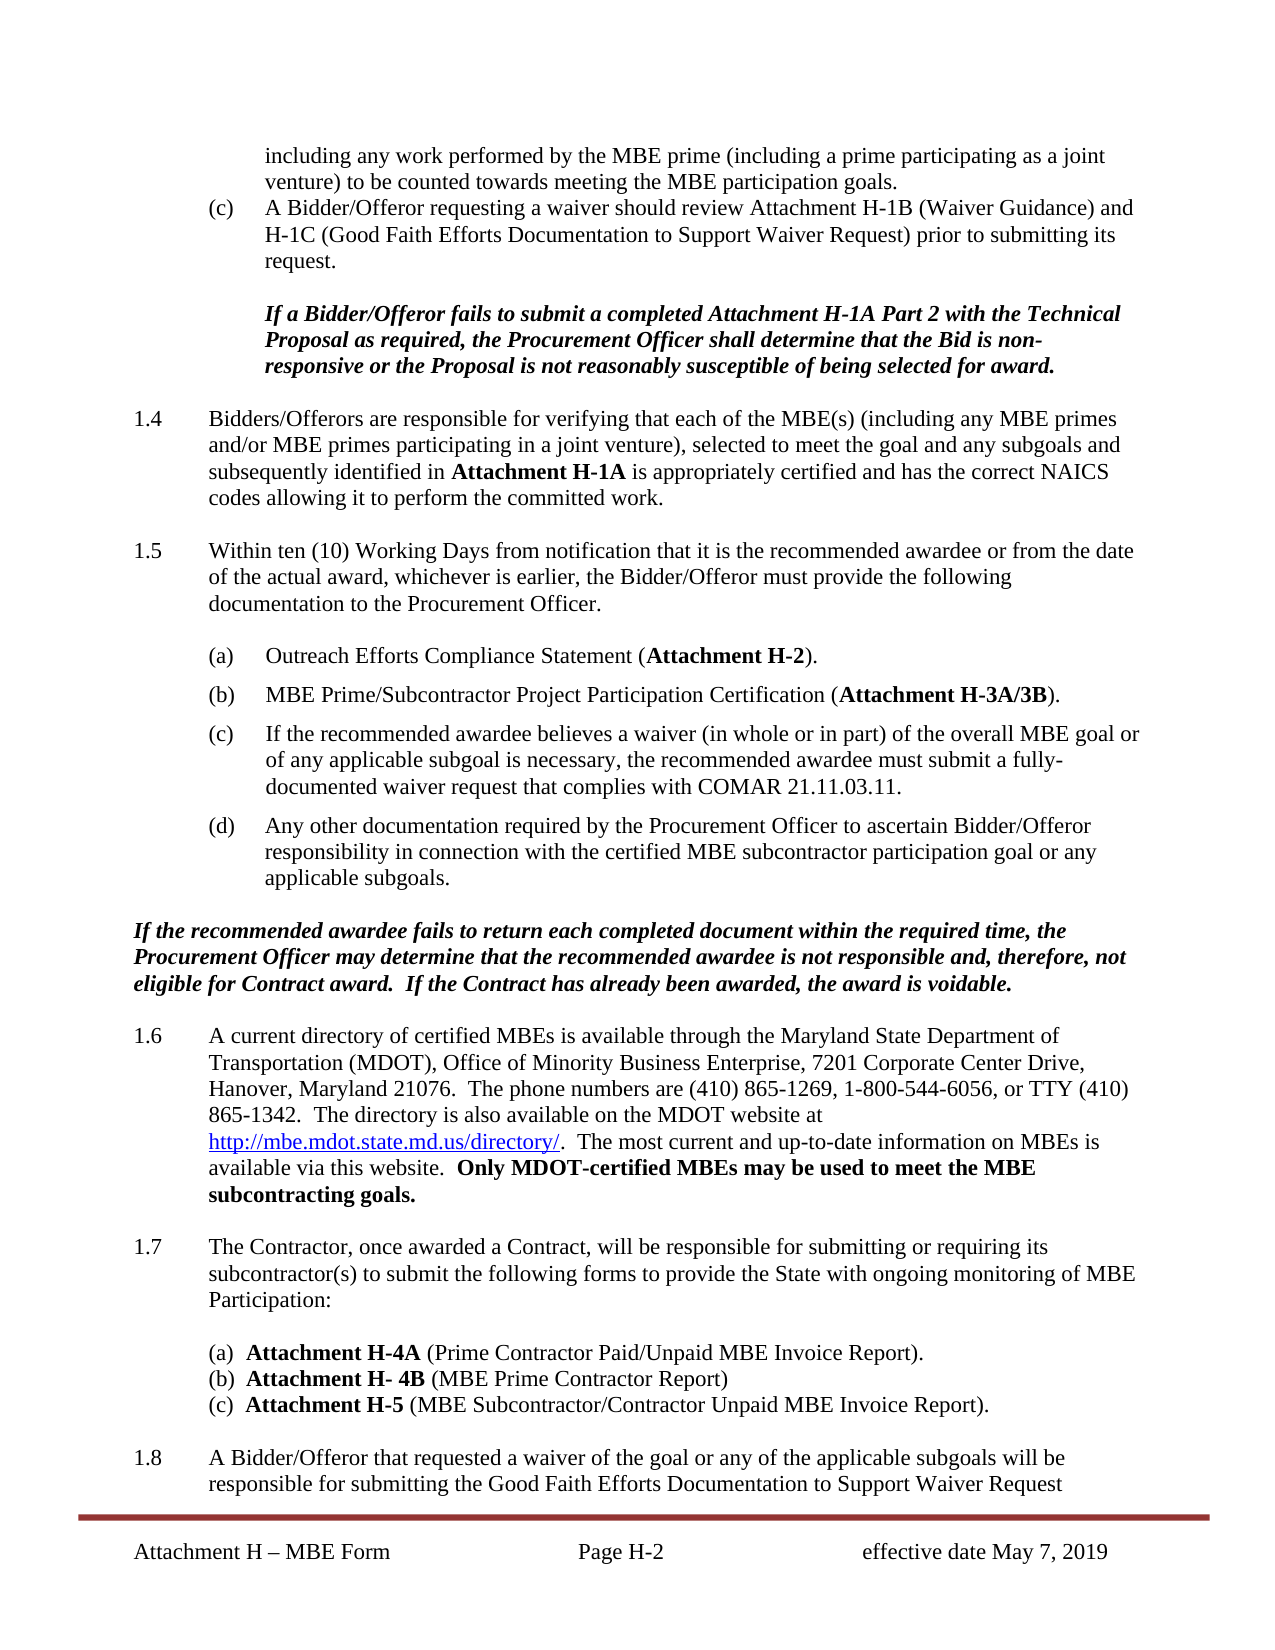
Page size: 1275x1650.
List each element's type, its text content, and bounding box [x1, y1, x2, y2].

text 1.5 Within ten (10) Working Days from notification that it is the recommended awardee or from the date of the actual award, whichever is earlier, the Bidder/Offeror must provide the following documentation to the Procurement Officer. [133, 537, 1142, 616]
text (c) Attachment H-5 (MBE Subcontractor/Contractor Unpaid MBE Invoice Report). [208, 1391, 1142, 1418]
list Attachment H-4A (Prime Contractor Paid/Unpaid MBE Invoice Report). [208, 1339, 1142, 1365]
text (d) Any other documentation required by the Procurement Officer to ascertain Bidder/Offeror responsibility in connection with the certified MBE subcontractor participation goal or any applicable subgoals. [208, 812, 1142, 891]
text 1.7 The Contractor, once awarded a Contract, will be responsible for submitting or requiring its subcontractor(s) to submit the following forms to provide the State with ongoing monitoring of MBE Participation: [133, 1233, 1142, 1312]
text If the recommended awardee fails to return each completed document within the required time, the Procurement Officer may determine that the recommended awardee is not responsible and, therefore, not eligible for Contract award. If the Contract has already been awarded, the award is voidable. [133, 917, 1142, 996]
text (a) Outreach Efforts Compliance Statement (Attachment H-2). [208, 642, 1142, 669]
list Attachment H- 4B (MBE Prime Contractor Report) [208, 1365, 1142, 1391]
text 1.4 Bidders/Offerors are responsible for verifying that each of the MBE(s) (including any MBE primes and/or MBE primes participating in a joint venture), selected to meet the goal and any subgoals and subsequently identified in Attachment H-1A is appropriately certified and has the correct NAICS codes allowing it to perform the committed work. [133, 405, 1142, 511]
text (c) If the recommended awardee believes a waiver (in whole or in part) of the overall MBE goal or of any applicable subgoal is necessary, the recommended awardee must submit a fully-documented waiver request that complies with COMAR 21.11.03.11. [208, 720, 1142, 799]
text 1.6 A current directory of certified MBEs is available through the Maryland State Department of Transportation (MDOT), Office of Minority Business Enterprise, 7201 Corporate Center Drive, Hanover, Maryland 21076. The phone numbers are (410) 865-1269, 1-800-544-6056, or TTY (410) 865-1342. The directory is also available on the MDOT website at http://mbe.mdot.state.md.us/directory/. The most current and up-to-date information on MBEs is available via this website. Only MDOT-certified MBEs may be used to meet the MBE subcontracting goals. [133, 1022, 1142, 1207]
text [208, 142, 1142, 194]
text If a Bidder/Offeror fails to submit a completed Attachment H-1A Part 2 with the Technical Proposal as required, the Procurement Officer shall determine that the Bid is non-responsive or the Proposal is not reasonably susceptible of being selected for award. [264, 300, 1142, 379]
text (c) A Bidder/Offeror requesting a waiver should review Attachment H-1B (Waiver Guidance) and H-1C (Good Faith Efforts Documentation to Support Waiver Request) prior to submitting its request. [208, 194, 1142, 273]
text (b) MBE Prime/Subcontractor Project Participation Certification (Attachment H-3A/3B). [208, 681, 1142, 708]
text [133, 1444, 1142, 1497]
